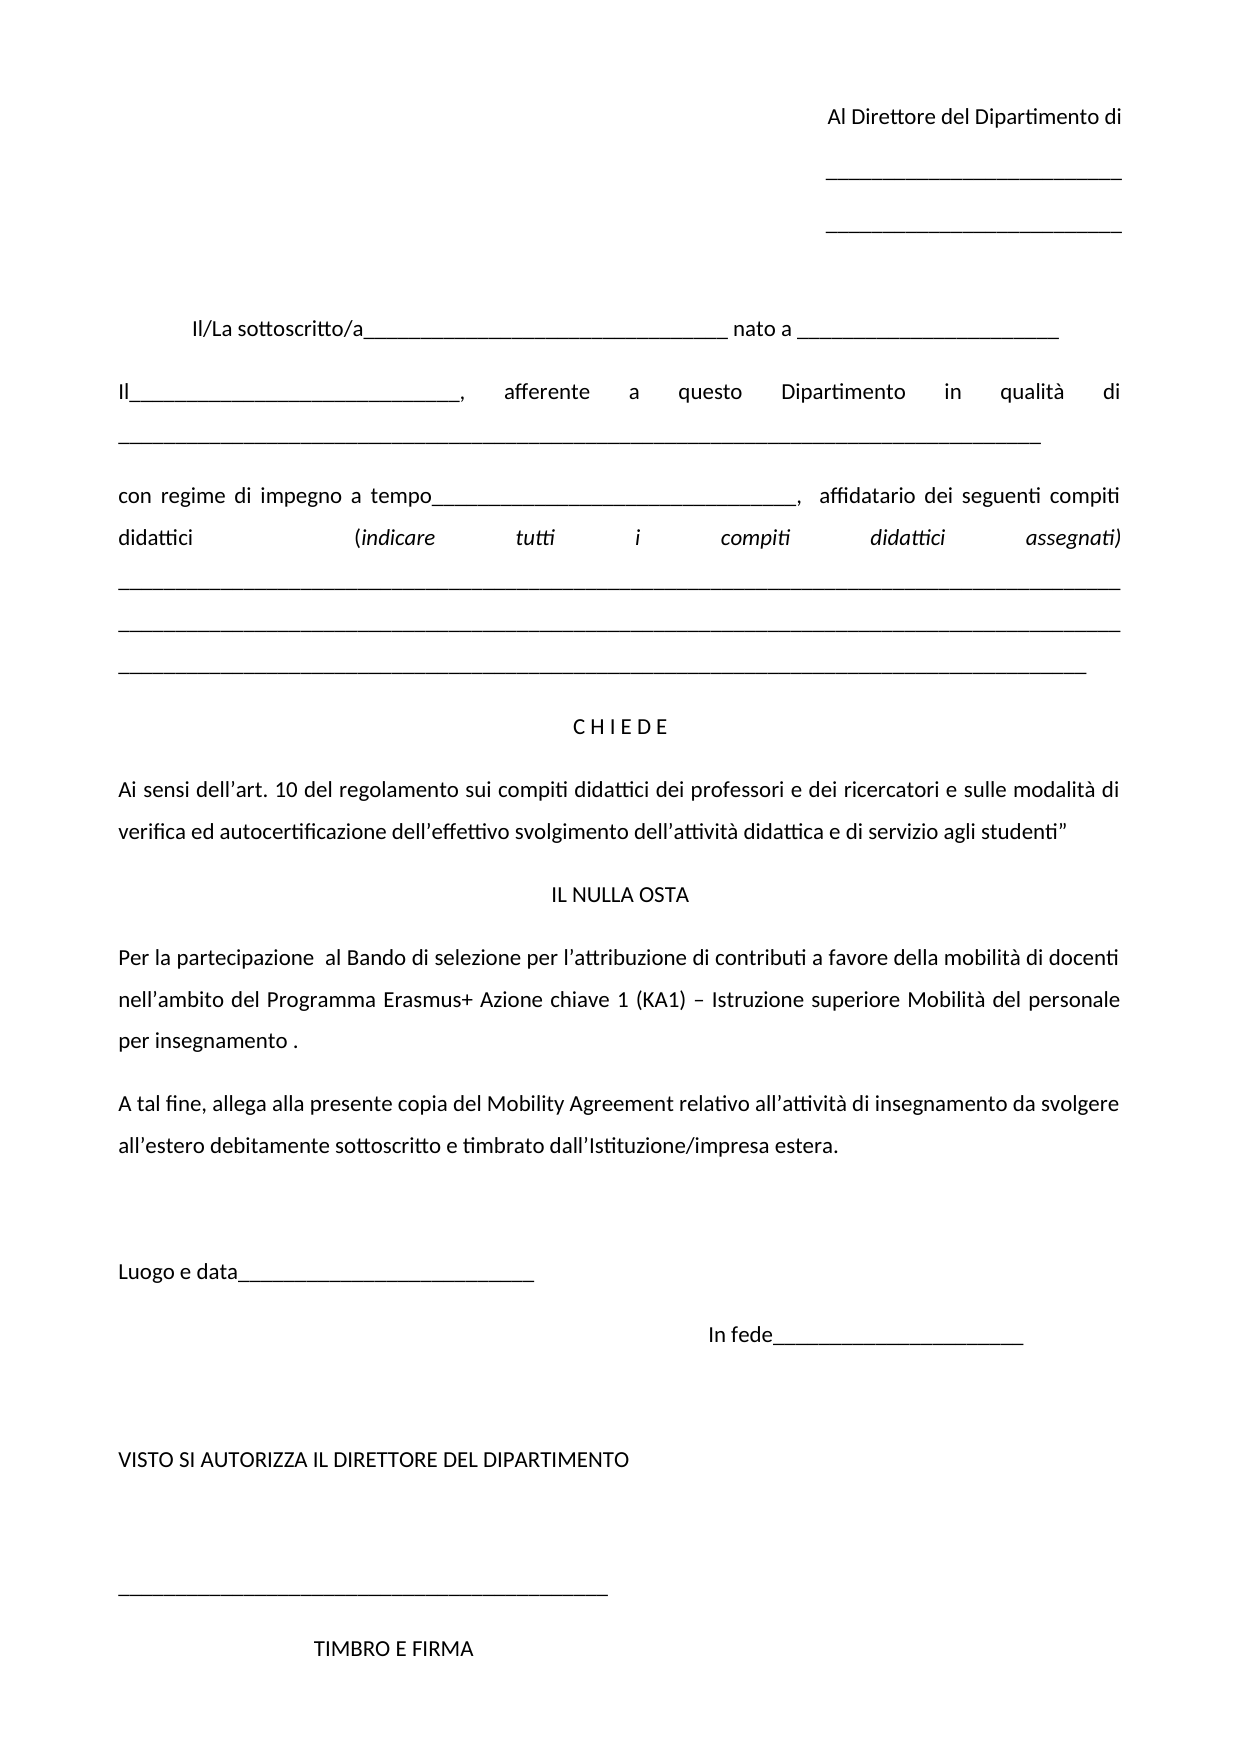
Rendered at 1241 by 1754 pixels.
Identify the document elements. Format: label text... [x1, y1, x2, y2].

text ___________________________________________ [118, 1571, 1122, 1599]
text Luogo e data__________________________ [118, 1257, 1122, 1285]
text __________________________ [118, 155, 1122, 183]
text Per la partecipazione al Bando di selezione per l’attribuzione di contributi a favore della mobilità di docenti nell’ambito del Programma Erasmus+ Azione chiave 1 (KA1) – Istruzione superiore Mobilità del personale per insegnamento . [118, 943, 1122, 1055]
text con regime di impegno a tempo________________________________, affidatario dei seguenti compiti didattici (indicare tutti i compiti didattici assegnati) _____________________________________________________________________________________________________________________________________________________________________________________________________________________________________________________________________ [118, 482, 1122, 677]
text Al Direttore del Dipartimento di [118, 102, 1122, 130]
text C H I E D E [118, 712, 1122, 740]
text TIMBRO E FIRMA [118, 1634, 1122, 1662]
text Ai sensi dell’art. 10 del regolamento sui compiti didattici dei professori e dei ricercatori e sulle modalità di verifica ed autocertificazione dell’effettivo svolgimento dell’attività didattica e di servizio agli studenti” [118, 775, 1122, 845]
text __________________________ [118, 208, 1122, 236]
text IL NULLA OSTA [118, 880, 1122, 908]
text In fede______________________ [118, 1320, 1122, 1348]
text Il_____________________________, afferente a questo Dipartimento in qualità di _________________________________________________________________________________ [118, 377, 1122, 447]
text VISTO SI AUTORIZZA IL DIRETTORE DEL DIPARTIMENTO [118, 1446, 1122, 1473]
text A tal fine, allega alla presente copia del Mobility Agreement relativo all’attività di insegnamento da svolgere all’estero debitamente sottoscritto e timbrato dall’Istituzione/impresa estera. [118, 1089, 1122, 1159]
text Il/La sottoscritto/a________________________________ nato a _______________________ [118, 314, 1122, 342]
